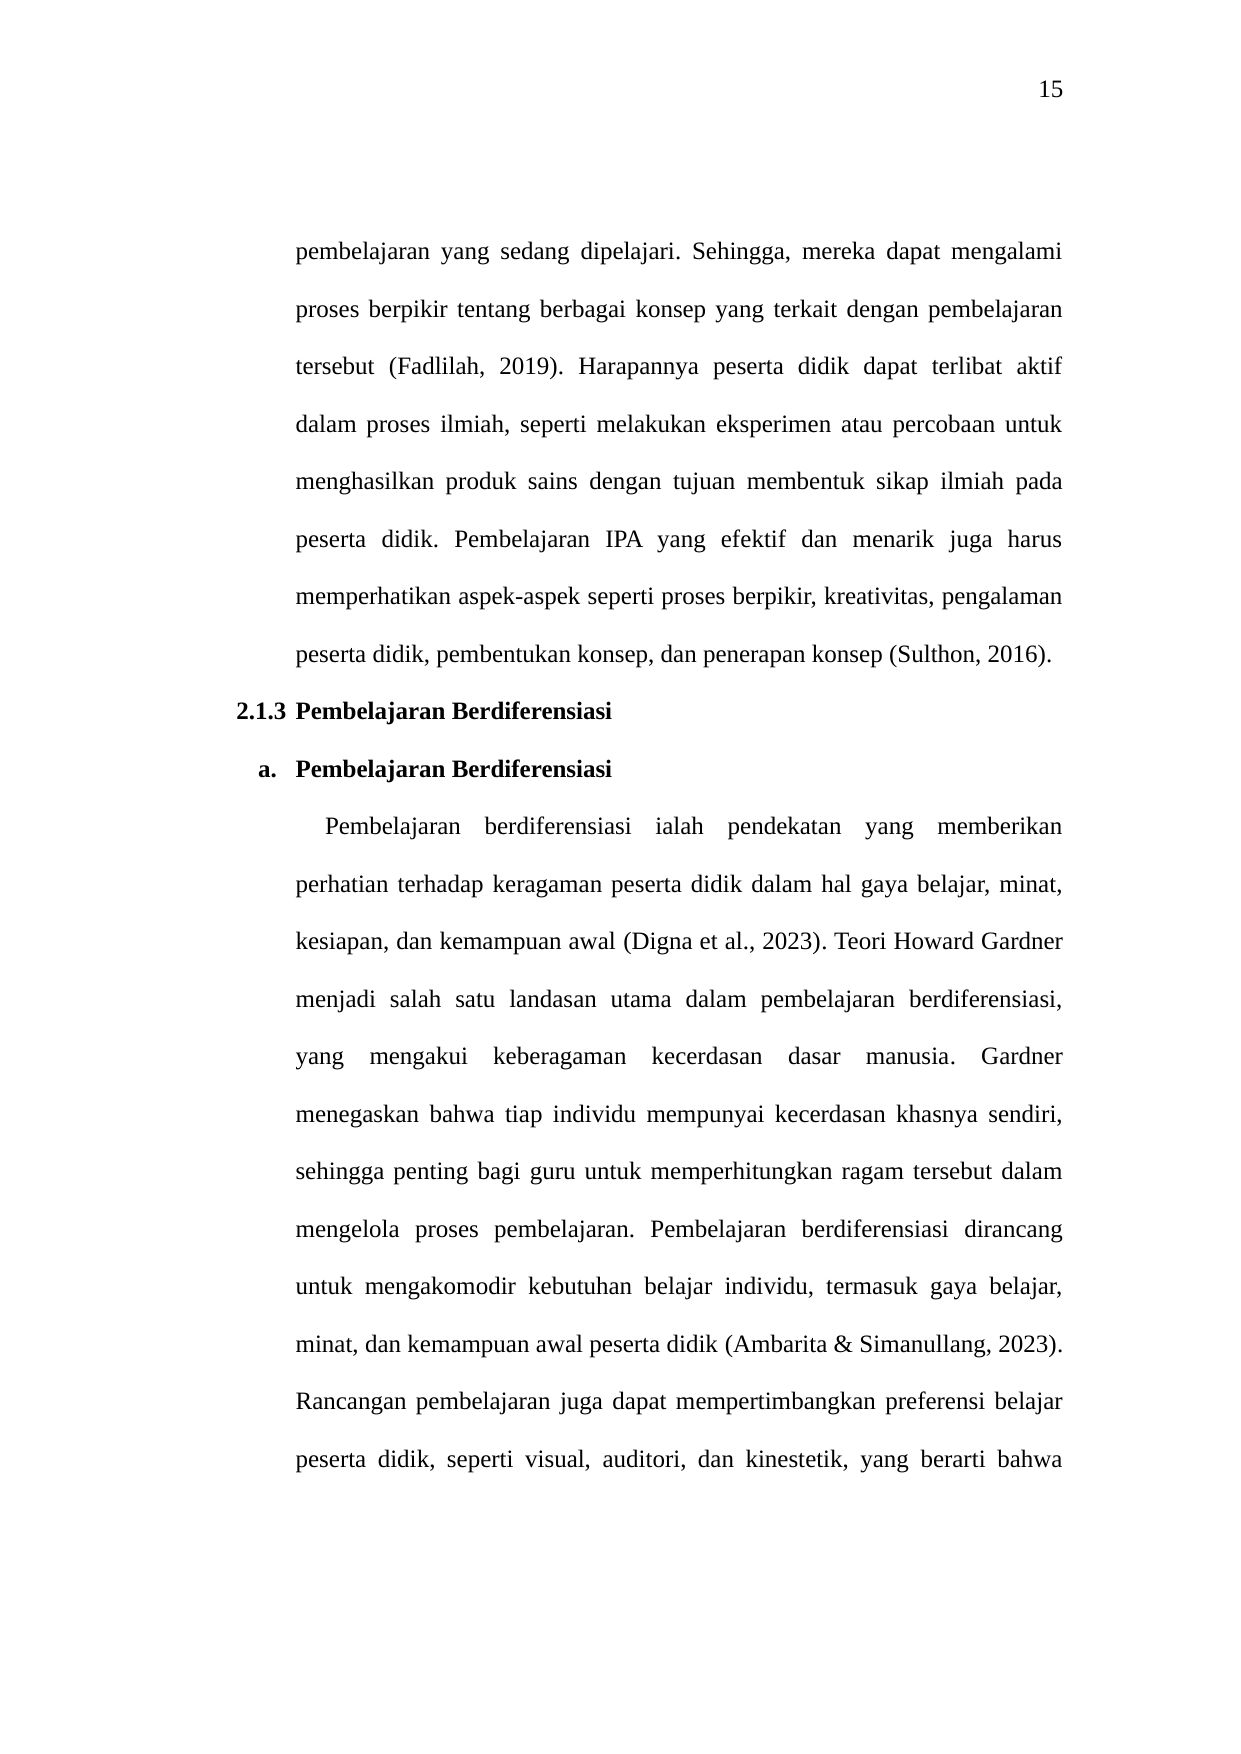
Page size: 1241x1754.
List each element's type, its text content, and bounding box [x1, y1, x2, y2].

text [295, 236, 1063, 667]
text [295, 811, 1063, 1472]
list Pembelajaran Berdiferensiasi [236, 696, 1063, 725]
list Pembelajaran Berdiferensiasi [258, 754, 1063, 782]
